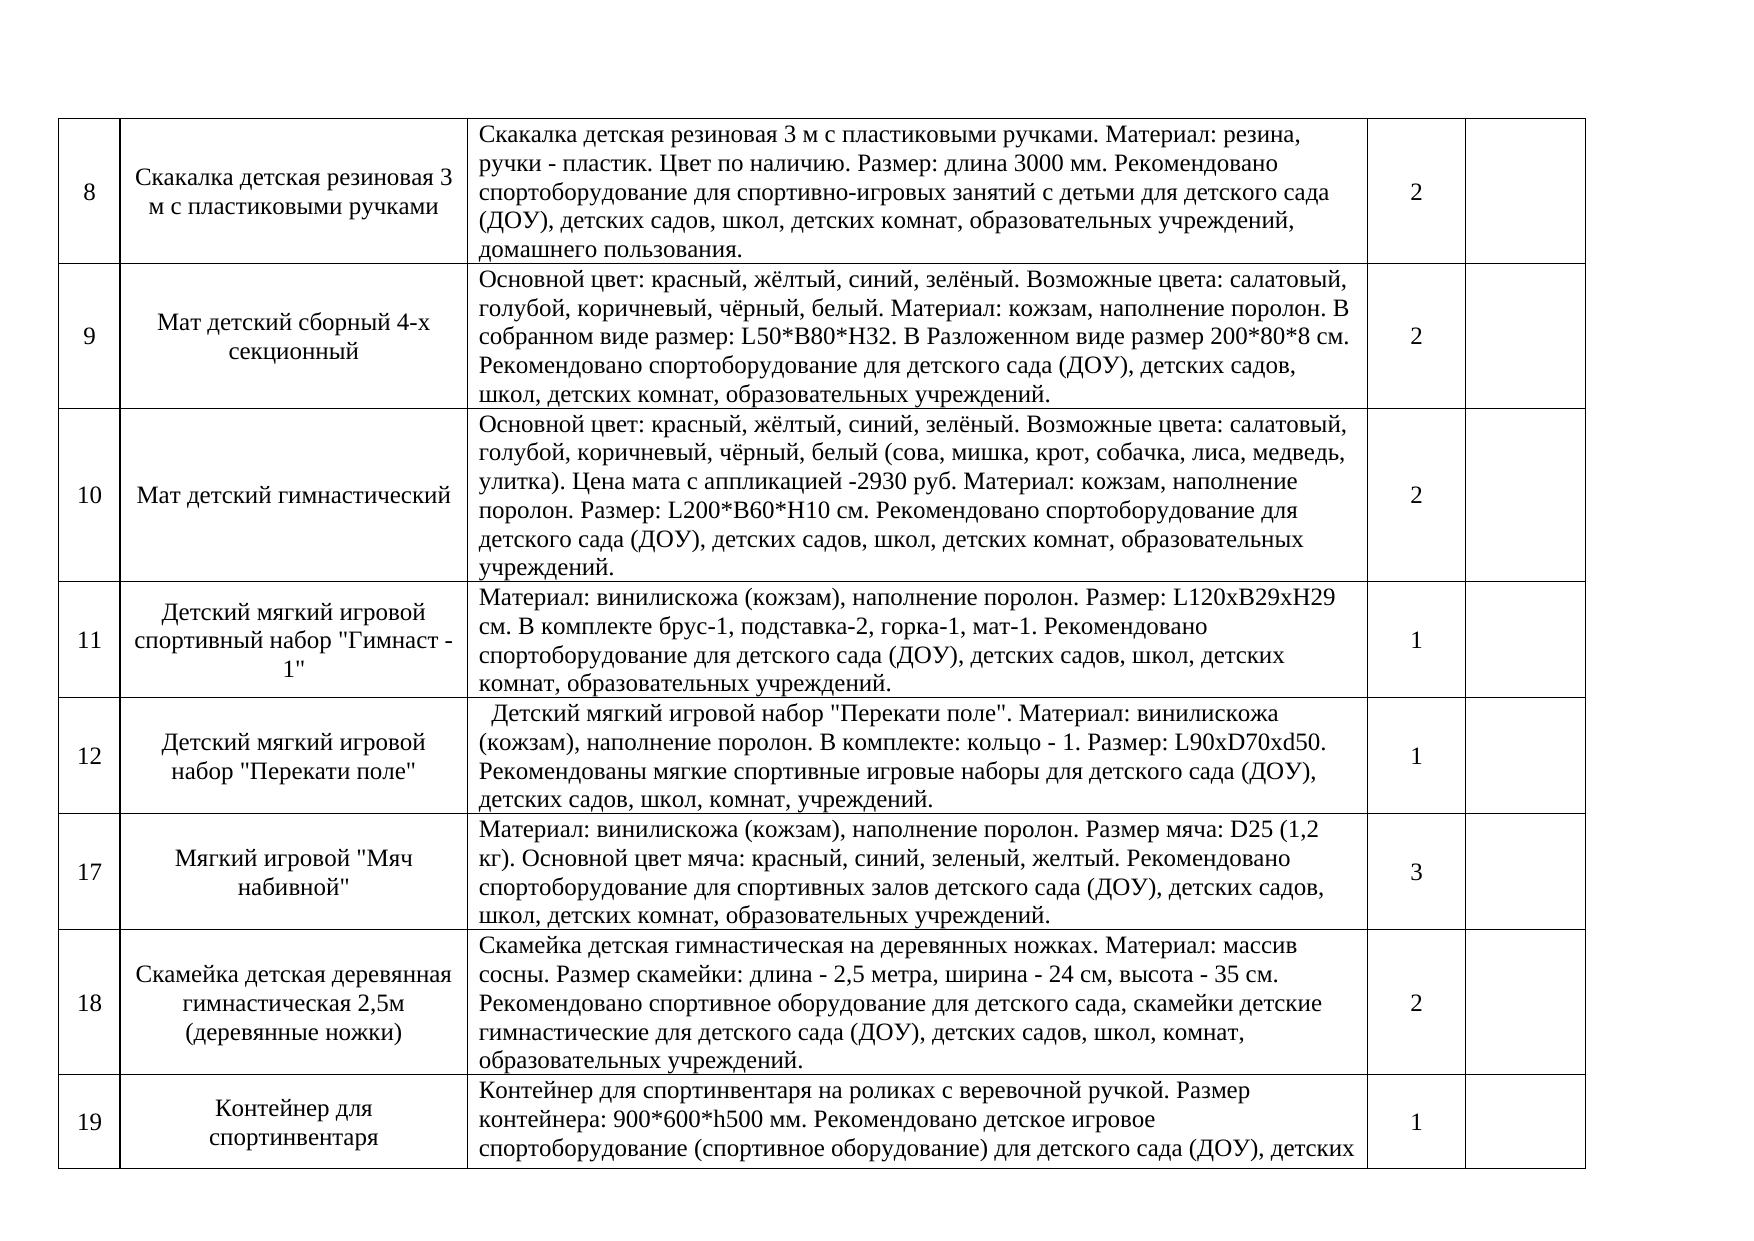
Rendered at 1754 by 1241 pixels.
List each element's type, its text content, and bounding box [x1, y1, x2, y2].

table_cell [1466, 582, 1585, 697]
table_cell Основной цвет: красный, жёлтый, синий, зелёный. Возможные цвета: салатовый, голубой, коричневый, чёрный, белый (сова, мишка, крот, собачка, лиса, медведь, улитка). Цена мата с аппликацией -2930 руб. Материал: кожзам, наполнение поролон. Размер: L200*B60*H10 см. Рекомендовано спортоборудование для детского сада (ДОУ), детских садов, школ, детских комнат, образовательных учреждений. [468, 409, 1367, 581]
table_cell 2 [1368, 930, 1465, 1074]
table_cell 9 [59, 264, 119, 408]
table_cell [1466, 119, 1585, 263]
table_cell [1466, 814, 1585, 929]
table_cell Детский мягкий игровой спортивный набор "Гимнаст -1" [121, 582, 467, 697]
table_cell Мат детский сборный 4-х секционный [121, 264, 467, 408]
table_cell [468, 1075, 1367, 1168]
table_cell Мат детский гимнастический [121, 409, 467, 581]
table_cell Материал: винилискожа (кожзам), наполнение поролон. Размер мяча: D25 (1,2 кг). Основной цвет мяча: красный, синий, зеленый, желтый. Рекомендовано спортоборудование для спортивных залов детского сада (ДОУ), детских садов, школ, детских комнат, образовательных учреждений. [468, 814, 1367, 929]
table_cell Скамейка детская деревянная гимнастическая 2,5м (деревянные ножки) [121, 930, 467, 1074]
table_cell 1 [1368, 698, 1465, 813]
table_cell 1 [1368, 582, 1465, 697]
table_cell Скакалка детская резиновая 3 м с пластиковыми ручками [121, 119, 467, 263]
table_cell [1466, 930, 1585, 1074]
table_cell [1466, 409, 1585, 581]
table_cell 3 [1368, 814, 1465, 929]
table_cell Детский мягкий игровой набор "Перекати поле" [121, 698, 467, 813]
table_cell 8 [59, 119, 119, 263]
table_cell 11 [59, 582, 119, 697]
table_cell Скамейка детская гимнастическая на деревянных ножках. Материал: массив сосны. Размер скамейки: длина - 2,5 метра, ширина - 24 см, высота - 35 см. Рекомендовано спортивное оборудование для детского сада, скамейки детские гимнастические для детского сада (ДОУ), детских садов, школ, комнат, образовательных учреждений. [468, 930, 1367, 1074]
table_cell 2 [1368, 119, 1465, 263]
table_cell 19 [59, 1075, 119, 1168]
table_cell 12 [59, 698, 119, 813]
table_cell 18 [59, 930, 119, 1074]
table_cell Мягкий игровой "Мяч набивной" [121, 814, 467, 929]
table_cell [1466, 264, 1585, 408]
table_cell [1466, 698, 1585, 813]
table_cell Скакалка детская резиновая 3 м с пластиковыми ручками. Материал: резина, ручки - пластик. Цвет по наличию. Размер: длина 3000 мм. Рекомендовано спортоборудование для спортивно-игровых занятий с детьми для детского сада (ДОУ), детских садов, школ, детских комнат, образовательных учреждений, домашнего пользования. [468, 119, 1367, 263]
table_cell 10 [59, 409, 119, 581]
table_cell [1466, 1075, 1585, 1168]
table_cell Детский мягкий игровой набор "Перекати поле". Материал: винилискожа (кожзам), наполнение поролон. В комплекте: кольцо - 1. Размер: L90хD70хd50. Рекомендованы мягкие спортивные игровые наборы для детского сада (ДОУ), детских садов, школ, комнат, учреждений. [468, 698, 1367, 813]
table_cell 1 [1368, 1075, 1465, 1168]
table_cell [121, 1075, 467, 1168]
table_cell Материал: винилискожа (кожзам), наполнение поролон. Размер: L120хB29хH29 см. В комплекте брус-1, подставка-2, горка-1, мат-1. Рекомендовано спортоборудование для детского сада (ДОУ), детских садов, школ, детских комнат, образовательных учреждений. [468, 582, 1367, 697]
table_cell 17 [59, 814, 119, 929]
table_cell 2 [1368, 264, 1465, 408]
table_cell Основной цвет: красный, жёлтый, синий, зелёный. Возможные цвета: салатовый, голубой, коричневый, чёрный, белый. Материал: кожзам, наполнение поролон. В собранном виде размер: L50*B80*H32. В Разложенном виде размер 200*80*8 см. Рекомендовано спортоборудование для детского сада (ДОУ), детских садов, школ, детских комнат, образовательных учреждений. [468, 264, 1367, 408]
table_cell 2 [1368, 409, 1465, 581]
